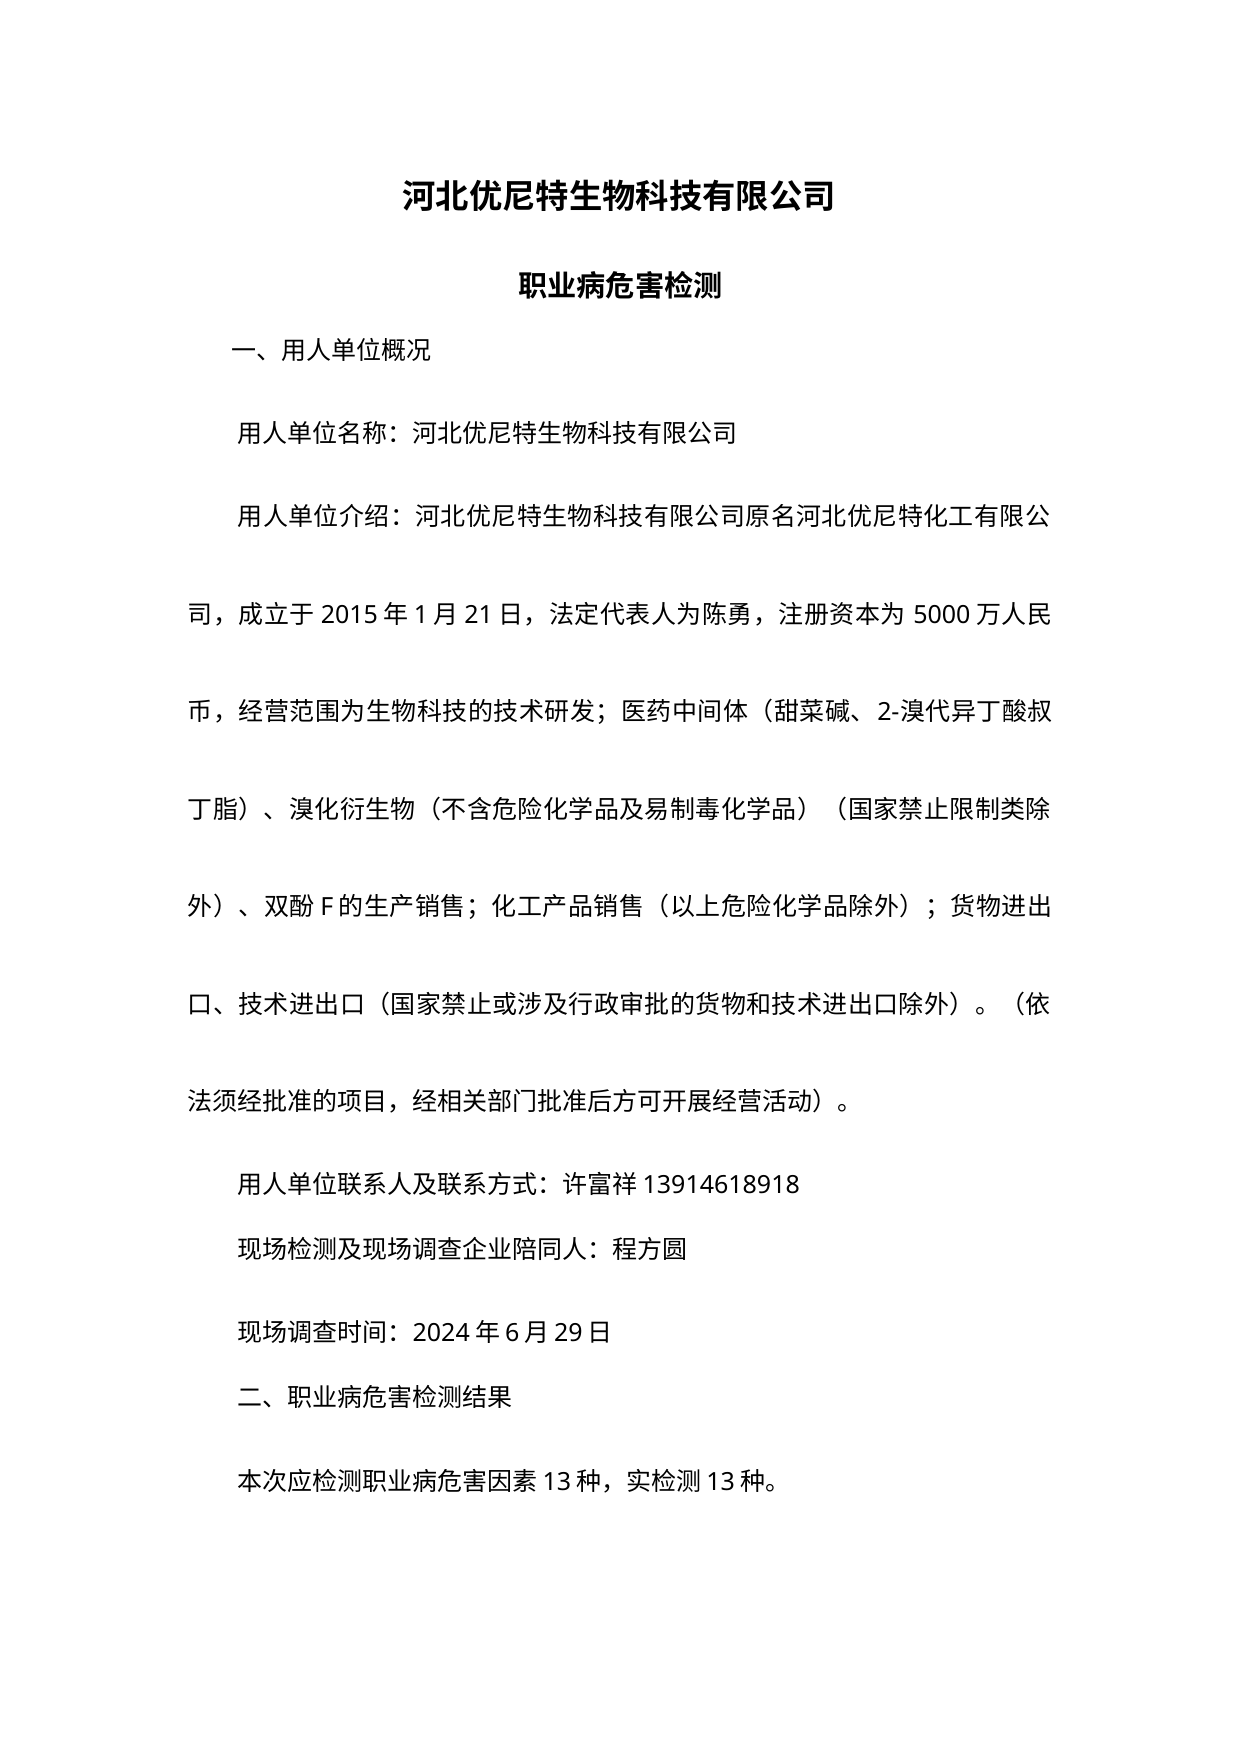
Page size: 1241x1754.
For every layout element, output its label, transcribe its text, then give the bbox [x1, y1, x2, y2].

text 职业病危害检测 [187, 251, 1053, 316]
text 二、职业病危害检测结果 [187, 1363, 1053, 1428]
text 一、用人单位概况 [187, 316, 1053, 381]
text 用人单位联系人及联系方式：许富祥13914618918 [187, 1150, 1053, 1215]
text 现场检测及现场调查企业陪同人：程方圆 [187, 1215, 1053, 1280]
text 用人单位介绍：河北优尼特生物科技有限公司原名河北优尼特化工有限公司，成立于2015年1月21日，法定代表人为陈勇，注册资本为5000万人民币，经营范围为生物科技的技术研发；医药中间体（甜菜碱、2-溴代异丁酸叔丁脂）、溴化衍生物（不含危险化学品及易制毒化学品）（国家禁止限制类除外）、双酚F的生产销售；化工产品销售（以上危险化学品除外）；货物进出口、技术进出口（国家禁止或涉及行政审批的货物和技术进出口除外）。（依法须经批准的项目，经相关部门批准后方可开展经营活动）。 [187, 482, 1053, 1132]
text 用人单位名称：河北优尼特生物科技有限公司 [187, 399, 1053, 464]
text 河北优尼特生物科技有限公司 [187, 162, 1050, 227]
text 本次应检测职业病危害因素13种，实检测13种。 [187, 1447, 1053, 1512]
text 现场调查时间：2024年6月29日 [187, 1298, 1053, 1363]
